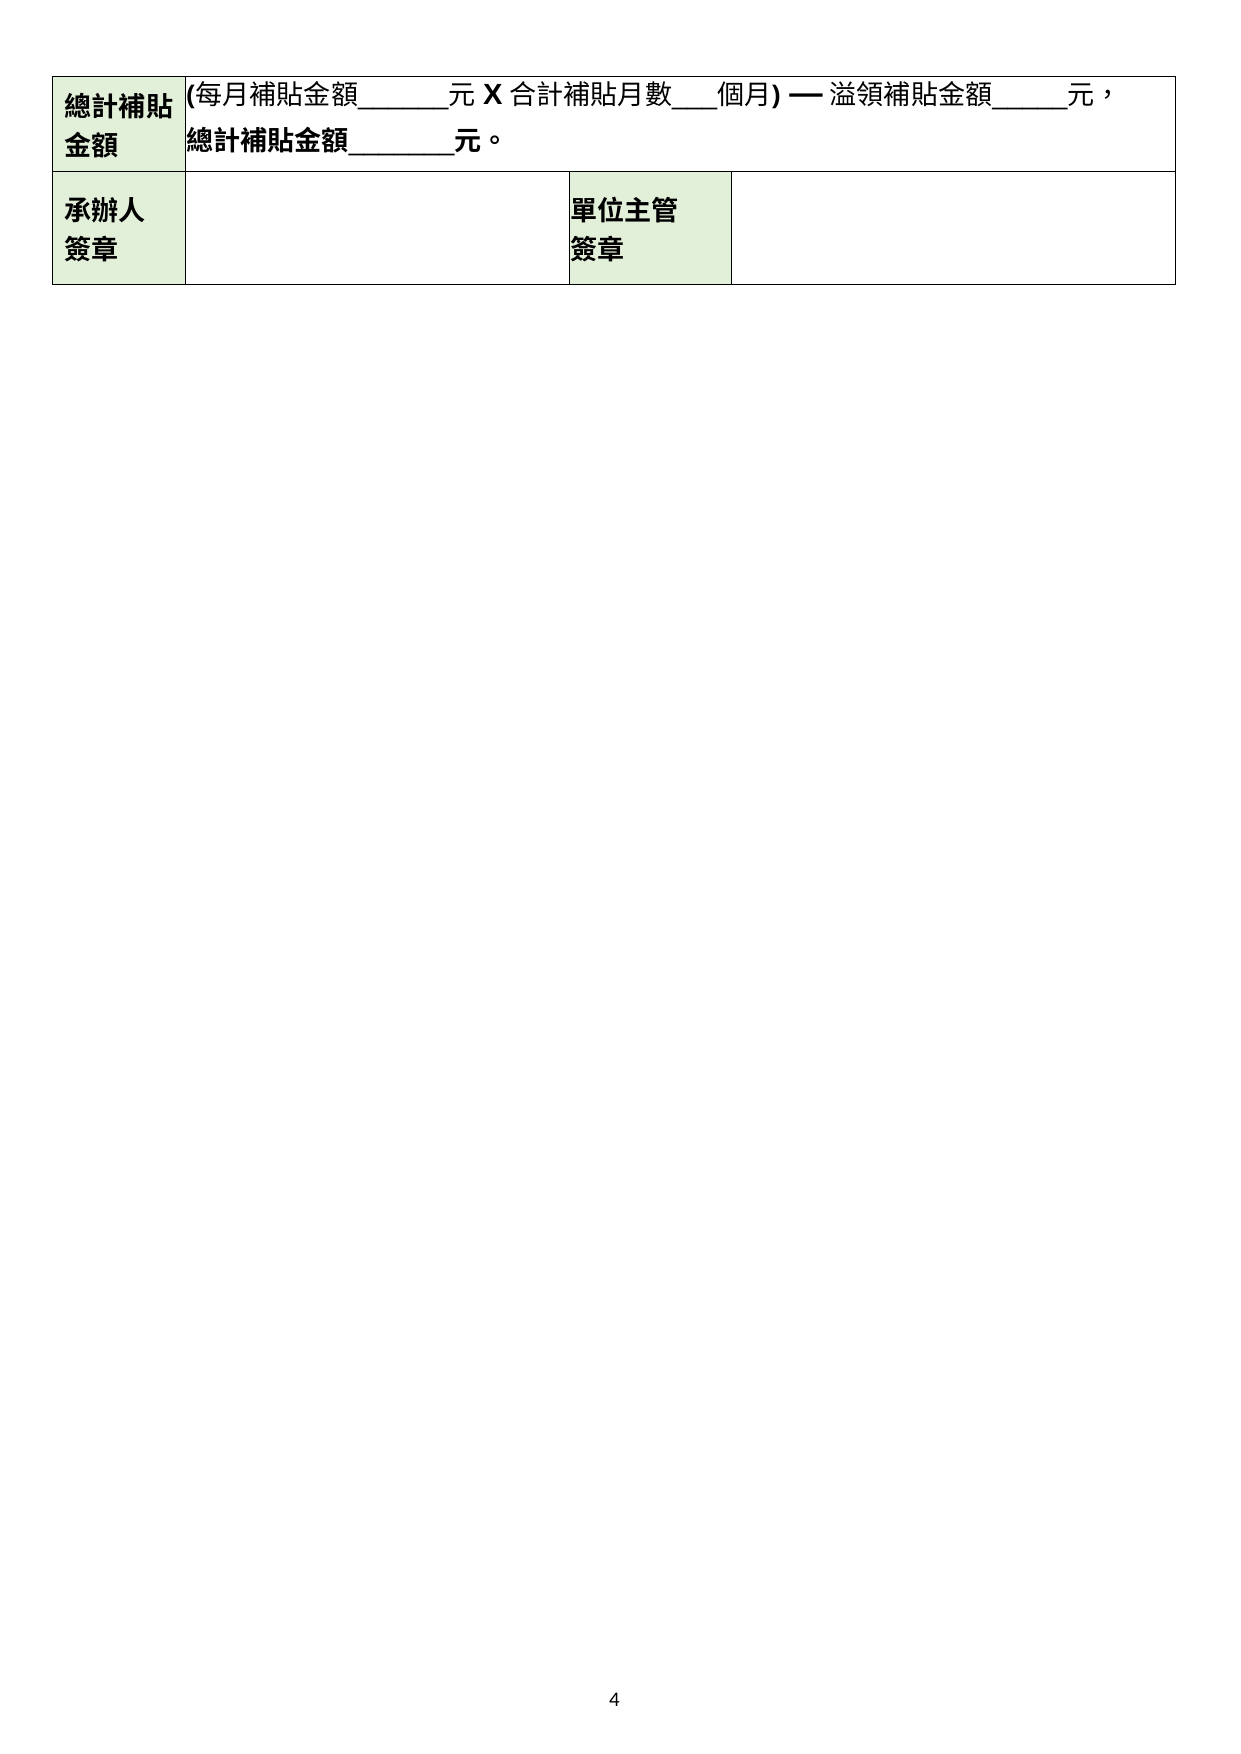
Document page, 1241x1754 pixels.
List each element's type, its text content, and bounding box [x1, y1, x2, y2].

table_cell [732, 172, 1175, 284]
table_cell [186, 172, 569, 284]
table_cell 單位主管 簽章 [570, 172, 731, 284]
table_cell 總計補貼金額 [53, 77, 185, 171]
table_cell (每月補貼金額______元 X 合計補貼月數___個月) ― 溢領補貼金額_____元， 總計補貼金額_______元。 [186, 77, 1175, 171]
table_cell 承辦人 簽章 [53, 172, 185, 284]
